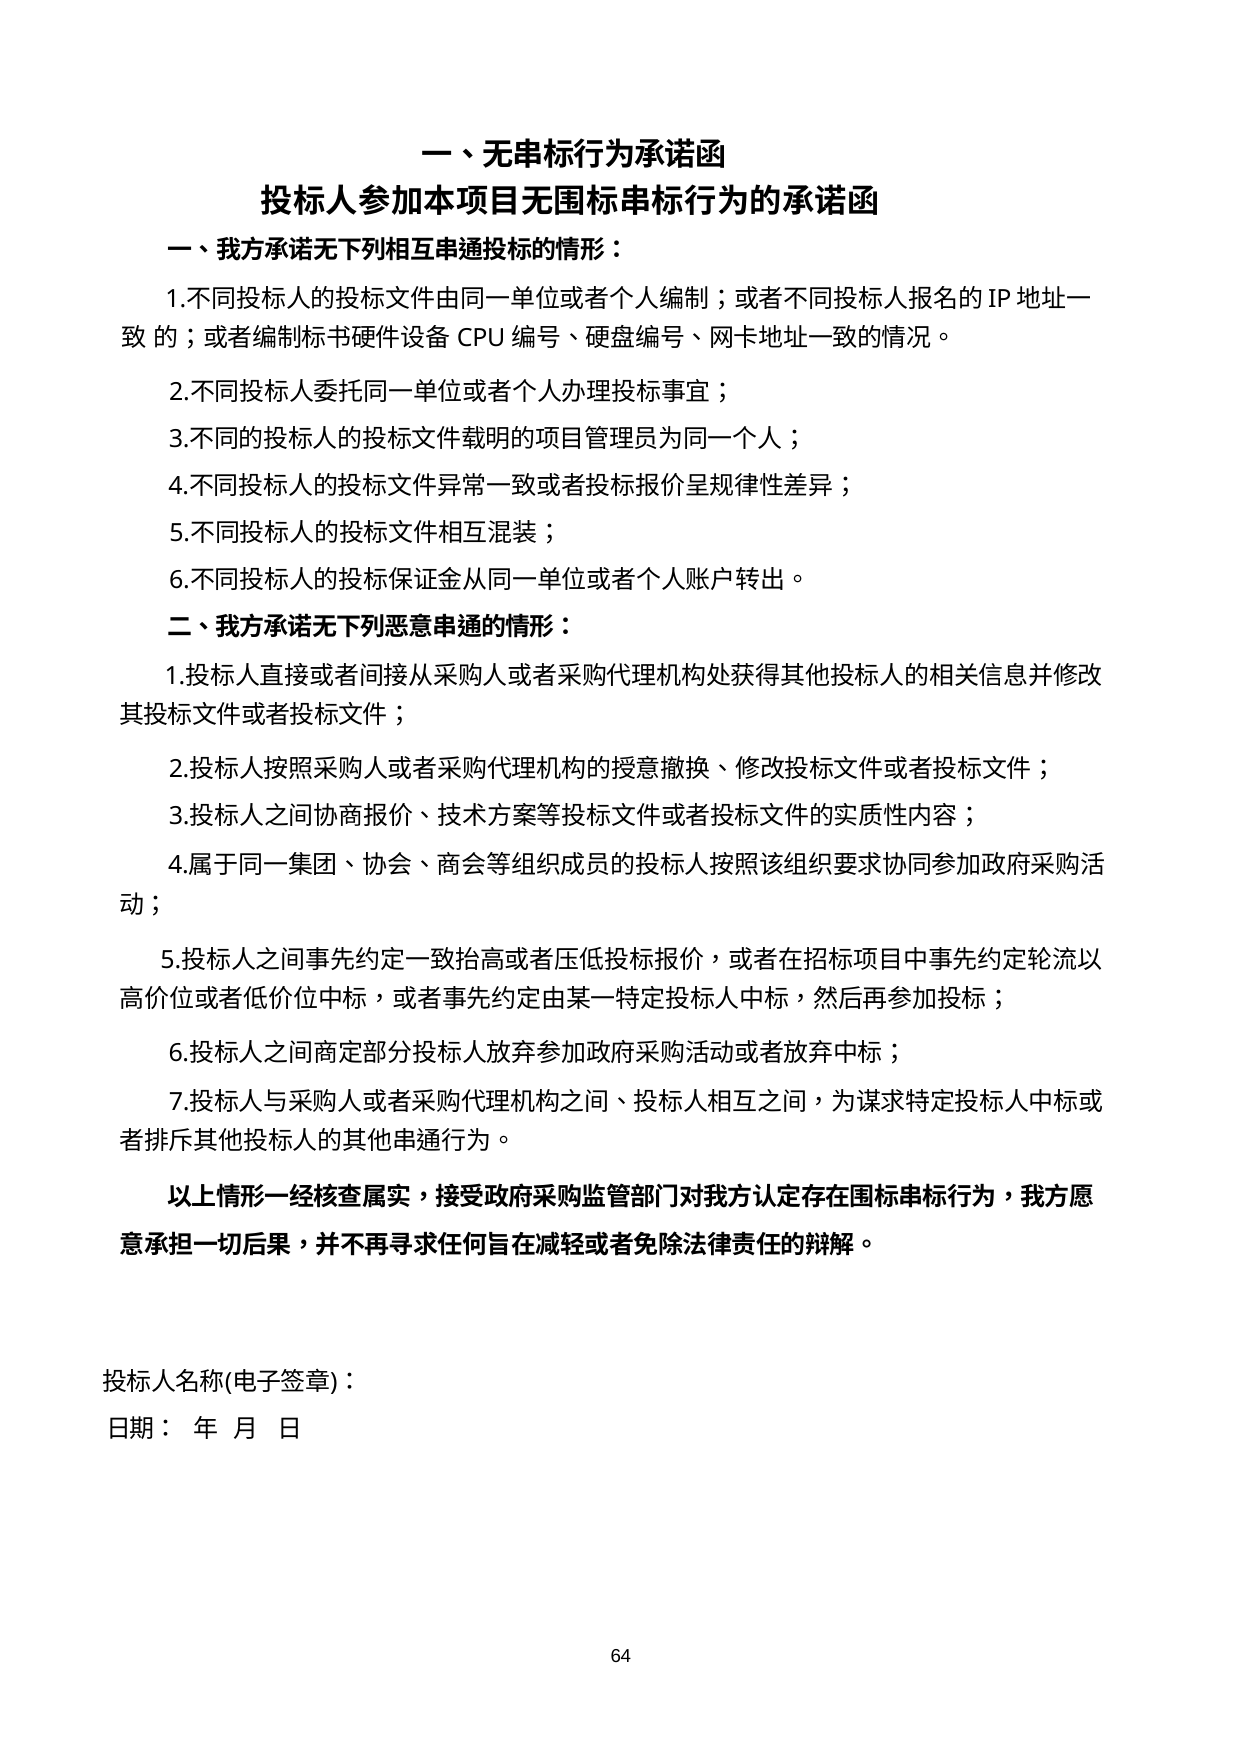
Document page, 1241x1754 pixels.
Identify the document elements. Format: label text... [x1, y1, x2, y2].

text 投标人名称(电子签章)： [102, 1366, 1113, 1397]
text 3.不同的投标人的投标文件载明的项目管理员为同一个人； [169, 422, 1113, 453]
text 2.不同投标人委托同一单位或者个人办理投标事宜； [169, 376, 1113, 407]
text 7.投标人与采购人或者采购代理机构之间、投标人相互之间，为谋求特定投标人中标或 者排斥其他投标人的其他串通行为。 [119, 1083, 1108, 1157]
text 5.投标人之间事先约定一致抬高或者压低投标报价，或者在招标项目中事先约定轮流以 高价位或者低价位中标，或者事先约定由某一特定投标人中标，然后再参加投标； [119, 942, 1108, 1015]
text 6.不同投标人的投标保证金从同一单位或者个人账户转出。 [169, 563, 1113, 594]
text 4.属于同一集团、协会、商会等组织成员的投标人按照该组织要求协同参加政府采购活 动； [119, 847, 1109, 920]
text 4.不同投标人的投标文件异常一致或者投标报价呈规律性差异； [168, 469, 1113, 501]
text 以上情形一经核查属实，接受政府采购监管部门对我方认定存在围标串标行为，我方愿 意承担一切后果，并不再寻求任何旨在减轻或者免除法律责任的辩解。 [119, 1179, 1105, 1261]
text 2.投标人按照采购人或者采购代理机构的授意撤换、修改投标文件或者投标文件； [168, 753, 1113, 784]
text 日期： 年 月 日 [106, 1413, 1113, 1444]
text 二、我方承诺无下列恶意串通的情形： [167, 611, 1113, 642]
text 投标人参加本项目无围标串标行为的承诺函 [260, 180, 1113, 221]
text 6.投标人之间商定部分投标人放弃参加政府采购活动或者放弃中标； [168, 1036, 1113, 1067]
text 3.投标人之间协商报价、技术方案等投标文件或者投标文件的实质性内容； [169, 800, 1113, 831]
text 1.不同投标人的投标文件由同一单位或者个人编制；或者不同投标人报名的IP地址一致 的；或者编制标书硬件设备 CPU 编号、硬盘编号、网卡地址一致的情况。 [121, 281, 1113, 354]
text 一、我方承诺无下列相互串通投标的情形： [167, 234, 1113, 265]
text 一、无串标行为承诺函 [421, 135, 1113, 173]
text 1.投标人直接或者间接从采购人或者采购代理机构处获得其他投标人的相关信息并修改 其投标文件或者投标文件； [119, 658, 1108, 731]
text 5.不同投标人的投标文件相互混装； [169, 517, 1113, 548]
